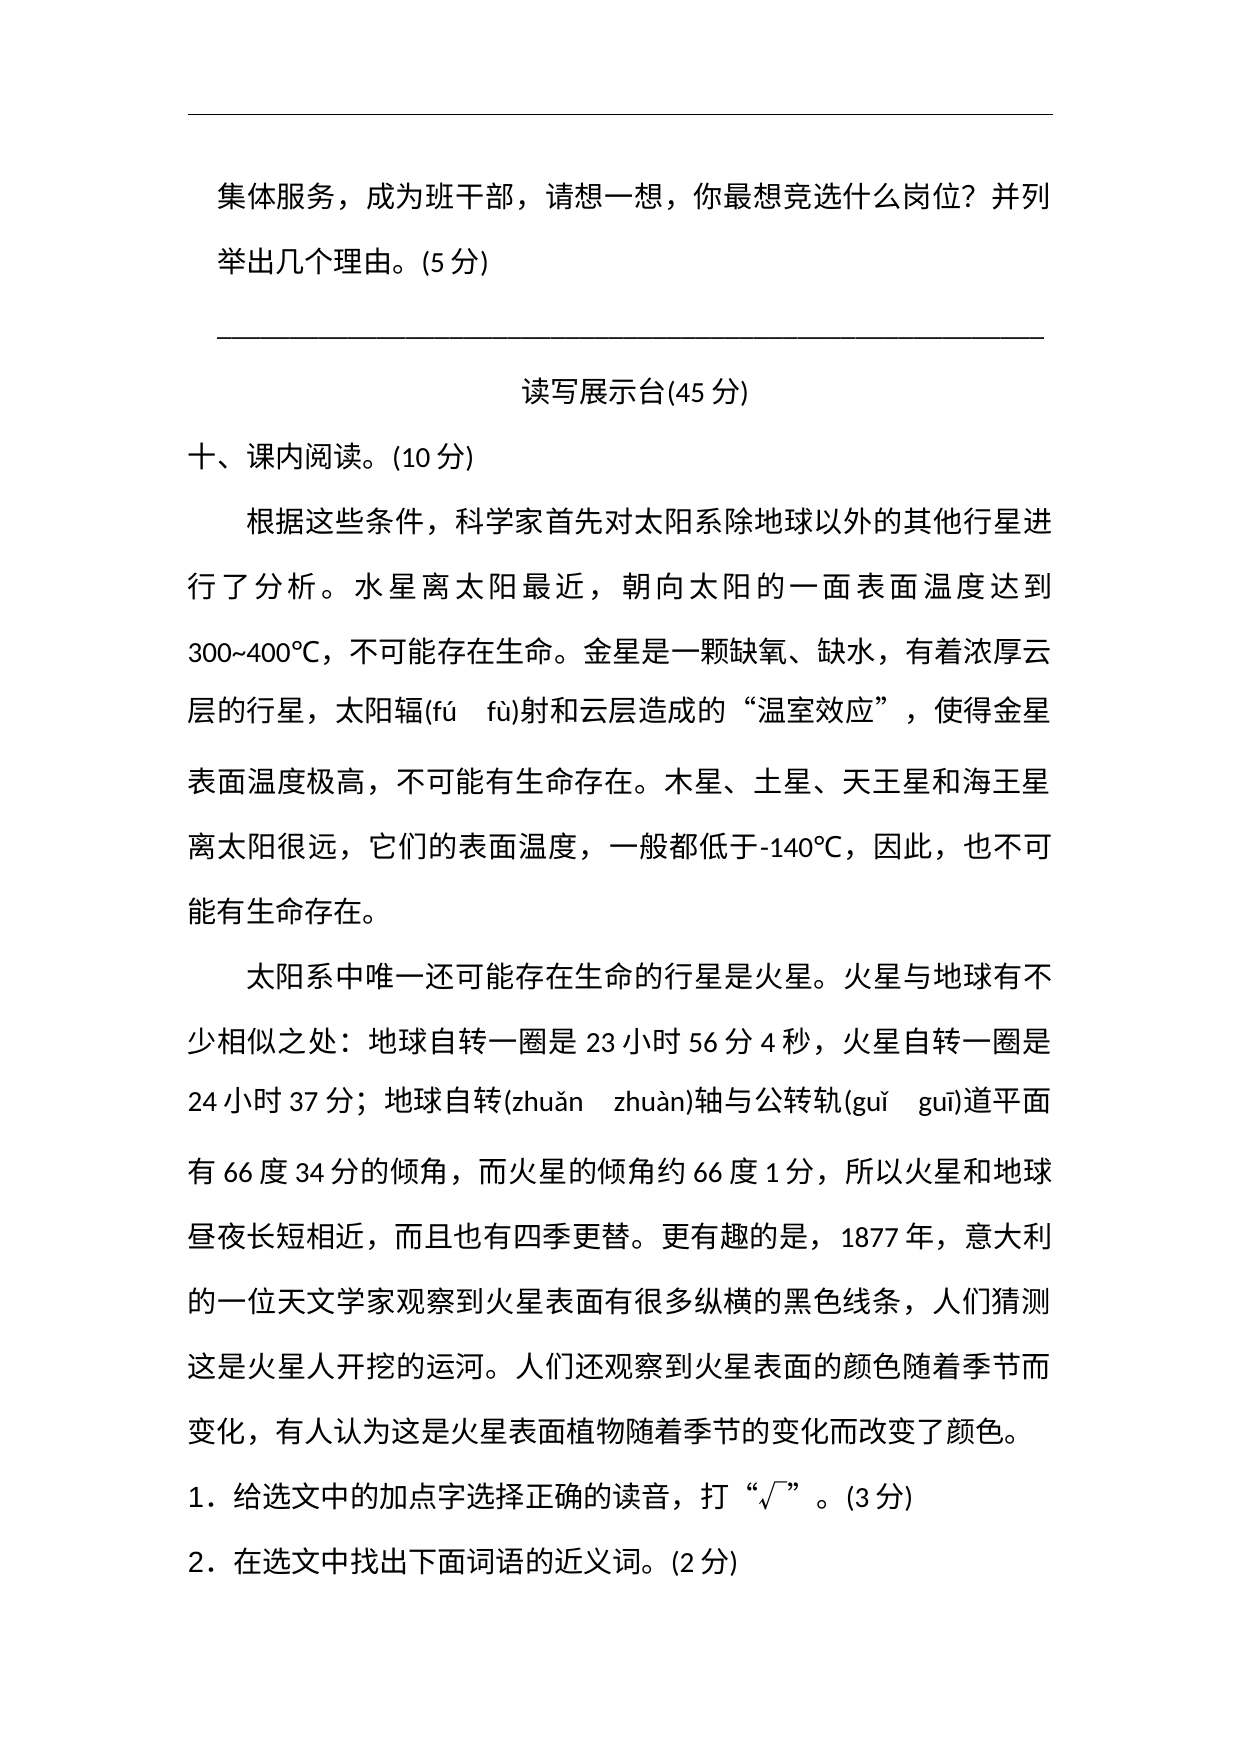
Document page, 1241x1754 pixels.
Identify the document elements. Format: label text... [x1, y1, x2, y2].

text _________________________________________________________ [187, 292, 1053, 357]
text 读写展示台(45分) [187, 357, 1053, 422]
text 太阳系中唯一还可能存在生命的行星是火星。火星与地球有不少相似之处：地球自转一圈是23小时56分4秒，火星自转一圈是24小时37分；地球自转(zhuǎn zhuàn)轴与公转轨(guǐ guī)道平面有66度34分的倾角，而火星的倾角约66度1分，所以火星和地球昼夜长短相近，而且也有四季更替。更有趣的是，1877年，意大利的一位天文学家观察到火星表面有很多纵横的黑色线条，人们猜测这是火星人开挖的运河。人们还观察到火星表面的颜色随着季节而变化，有人认为这是火星表面植物随着季节的变化而改变了颜色。 [187, 942, 1053, 1462]
text 1．给选文中的加点字选择正确的读音，打“√”。(3分) [188, 1462, 1053, 1527]
text 根据这些条件，科学家首先对太阳系除地球以外的其他行星进行了分析。水星离太阳最近，朝向太阳的一面表面温度达到300~400℃，不可能存在生命。金星是一颗缺氧、缺水，有着浓厚云层的行星，太阳辐(fú fù)射和云层造成的“温室效应”，使得金星表面温度极高，不可能有生命存在。木星、土星、天王星和海王星离太阳很远，它们的表面温度，一般都低于-140℃，因此，也不可能有生命存在。 [187, 487, 1053, 942]
text 2．在选文中找出下面词语的近义词。(2分) [188, 1527, 1053, 1592]
text 十、课内阅读。(10分) [188, 422, 1053, 487]
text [188, 162, 1053, 292]
